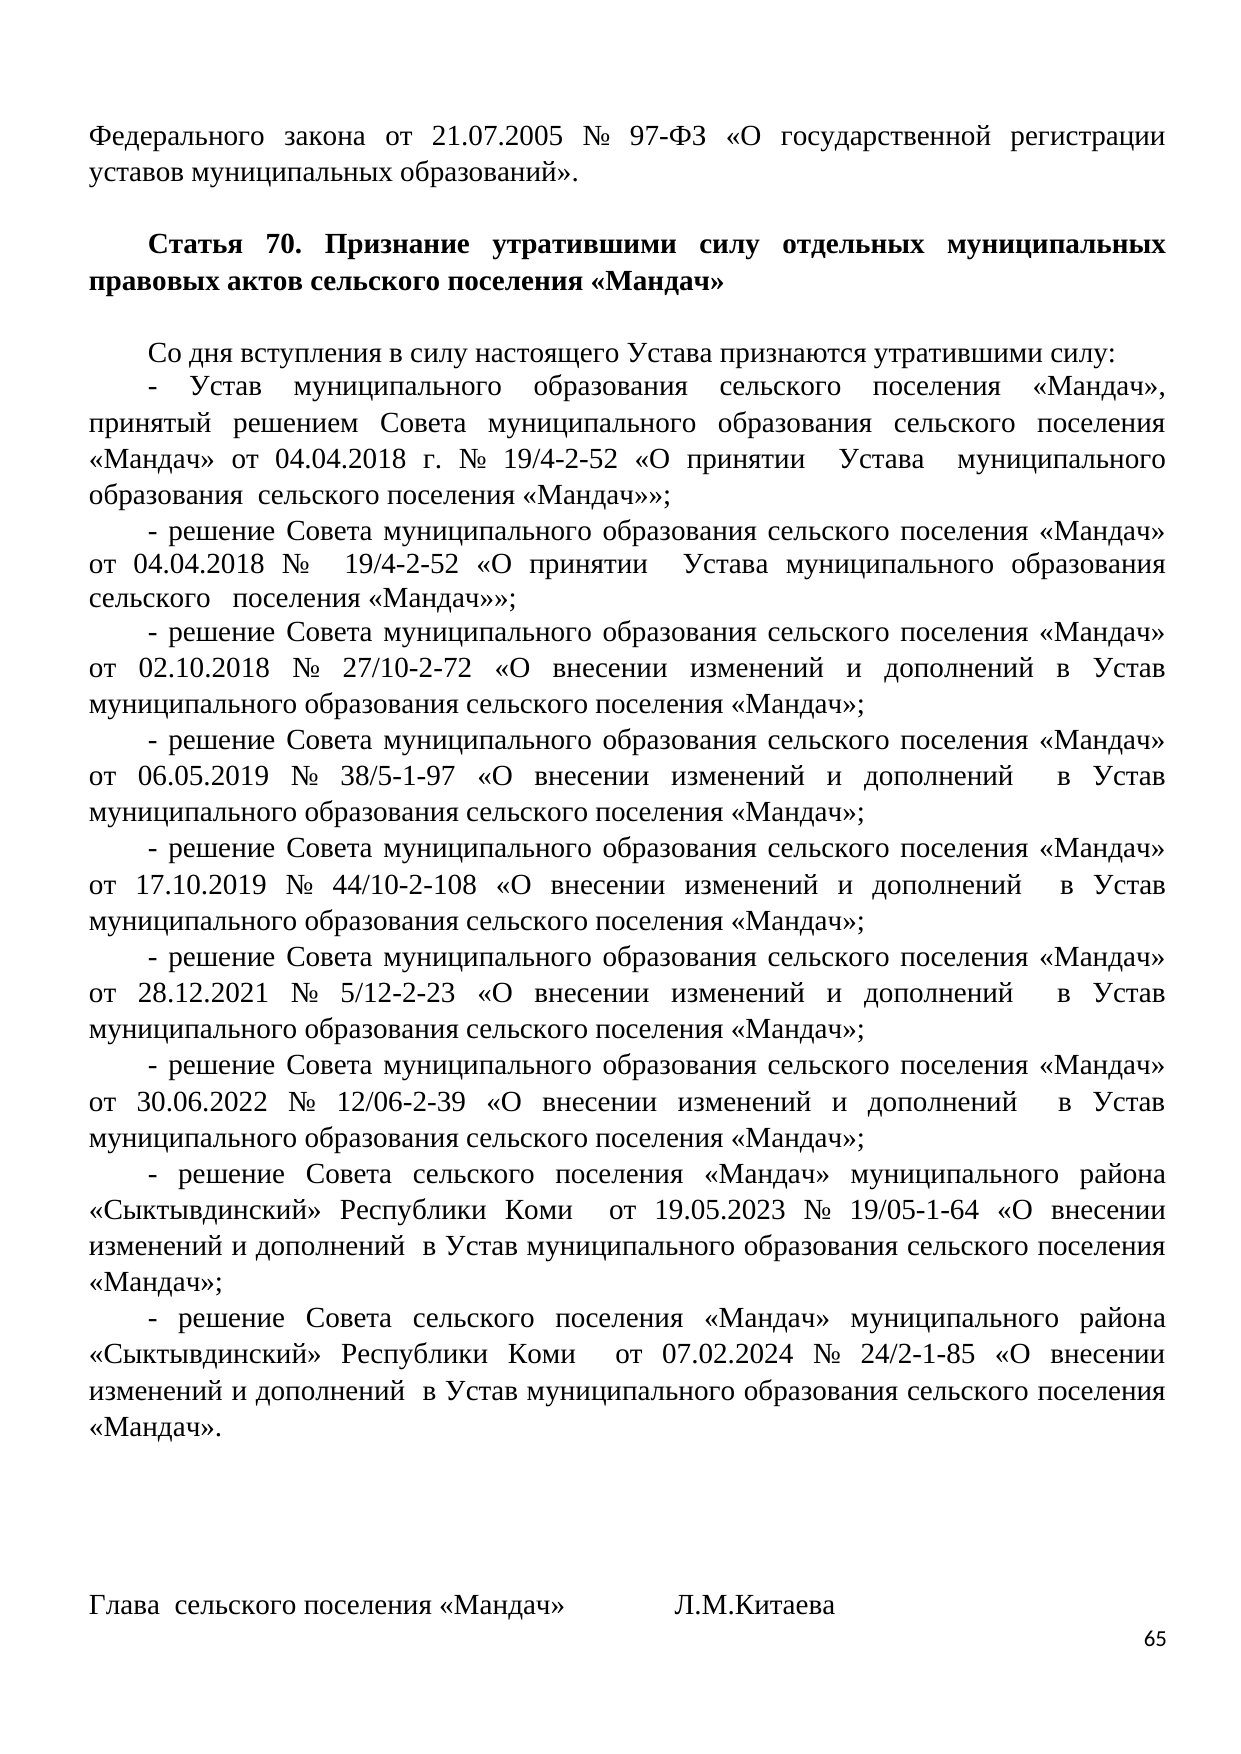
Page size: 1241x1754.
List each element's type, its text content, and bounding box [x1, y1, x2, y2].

text Со дня вступления в силу настоящего Устава признаются утратившими силу: [89, 335, 1167, 368]
text - Устав муниципального образования сельского поселения «Мандач», принятый решением Совета муниципального образования сельского поселения «Мандач» от 04.04.2018 г. № 19/4-2-52 «О принятии Устава муниципального образования сельского поселения «Мандач»»; [89, 368, 1167, 511]
text - решение Совета муниципального образования сельского поселения «Мандач» от 30.06.2022 № 12/06-2-39 «О внесении изменений и дополнений в Устав муниципального образования сельского поселения «Мандач»; [89, 1047, 1167, 1153]
text - решение Совета сельского поселения «Мандач» муниципального района «Сыктывдинский» Республики Коми от 19.05.2023 № 19/05-1-64 «О внесении изменений и дополнений в Устав муниципального образования сельского поселения «Мандач»; [89, 1156, 1167, 1298]
text - решение Совета муниципального образования сельского поселения «Мандач» от 06.05.2019 № 38/5-1-97 «О внесении изменений и дополнений в Устав муниципального образования сельского поселения «Мандач»; [89, 722, 1167, 828]
text - решение Совета сельского поселения «Мандач» муниципального района «Сыктывдинский» Республики Коми от 07.02.2024 № 24/2-1-85 «О внесении изменений и дополнений в Устав муниципального образования сельского поселения «Мандач». [89, 1301, 1167, 1442]
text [89, 118, 1167, 188]
text - решение Совета муниципального образования сельского поселения «Мандач» от 04.04.2018 № 19/4-2-52 «О принятии Устава муниципального образования сельского поселения «Мандач»»; [89, 513, 1167, 614]
text - решение Совета муниципального образования сельского поселения «Мандач» от 02.10.2018 № 27/10-2-72 «О внесении изменений и дополнений в Устав муниципального образования сельского поселения «Мандач»; [89, 614, 1167, 719]
text - решение Совета муниципального образования сельского поселения «Мандач» от 28.12.2021 № 5/12-2-23 «О внесении изменений и дополнений в Устав муниципального образования сельского поселения «Мандач»; [89, 939, 1167, 1045]
text Статья 70. Признание утратившими силу отдельных муниципальных правовых актов сельского поселения «Мандач» [89, 227, 1167, 296]
text Глава сельского поселения «Мандач» Л.М.Китаева [89, 1587, 1167, 1620]
text - решение Совета муниципального образования сельского поселения «Мандач» от 17.10.2019 № 44/10-2-108 «О внесении изменений и дополнений в Устав муниципального образования сельского поселения «Мандач»; [89, 831, 1167, 936]
